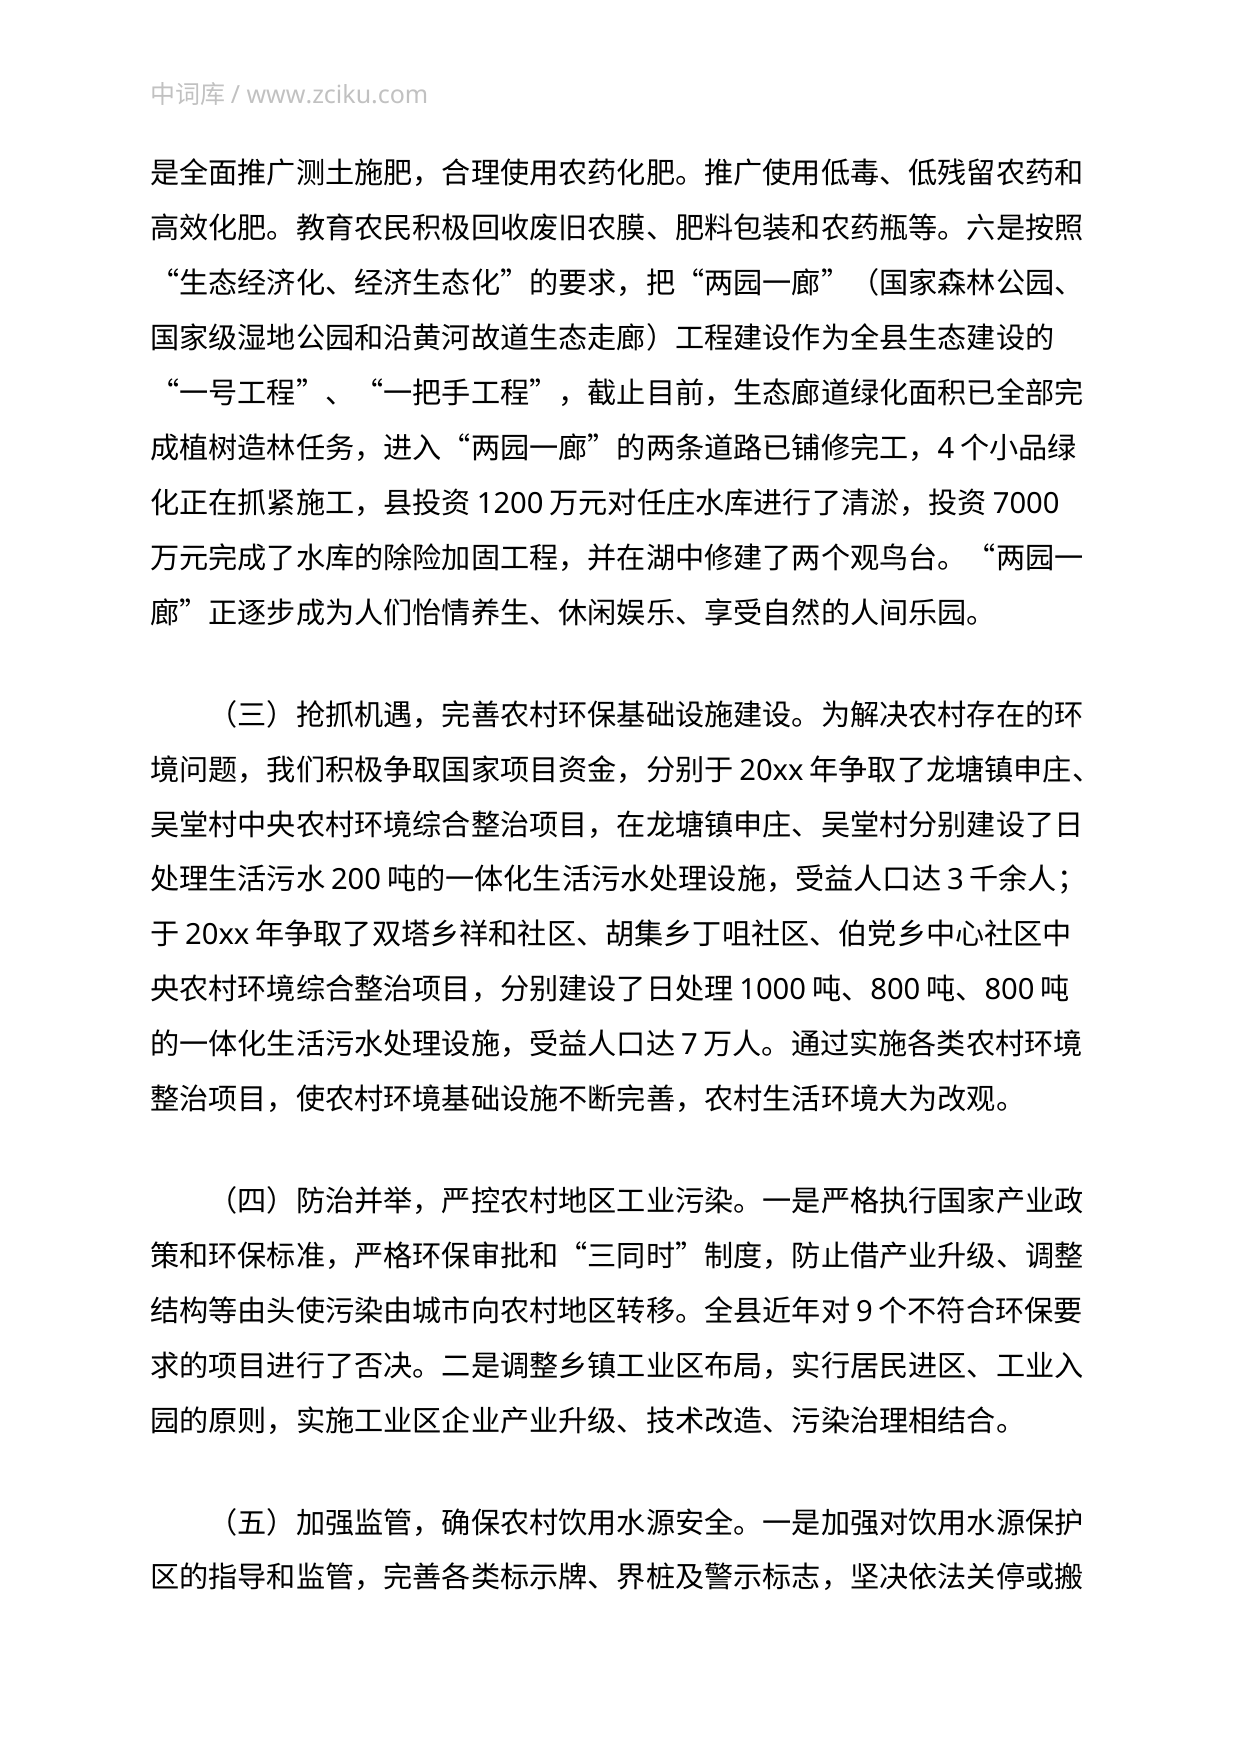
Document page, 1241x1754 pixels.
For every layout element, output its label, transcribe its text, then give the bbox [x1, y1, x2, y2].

text （三）抢抓机遇，完善农村环保基础设施建设。为解决农村存在的环境问题，我们积极争取国家项目资金，分别于20xx年争取了龙塘镇申庄、吴堂村中央农村环境综合整治项目，在龙塘镇申庄、吴堂村分别建设了日处理生活污水200吨的一体化生活污水处理设施，受益人口达3千余人；于20xx年争取了双塔乡祥和社区、胡集乡丁咀社区、伯党乡中心社区中央农村环境综合整治项目，分别建设了日处理1000吨、800吨、800吨的一体化生活污水处理设施，受益人口达7万人。通过实施各类农村环境整治项目，使农村环境基础设施不断完善，农村生活环境大为改观。 [150, 691, 1090, 1118]
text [150, 1499, 1090, 1596]
text （四）防治并举，严控农村地区工业污染。一是严格执行国家产业政策和环保标准，严格环保审批和“三同时”制度，防止借产业升级、调整结构等由头使污染由城市向农村地区转移。全县近年对9个不符合环保要求的项目进行了否决。二是调整乡镇工业区布局，实行居民进区、工业入园的原则，实施工业区企业产业升级、技术改造、污染治理相结合。 [150, 1178, 1090, 1440]
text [150, 150, 1090, 632]
